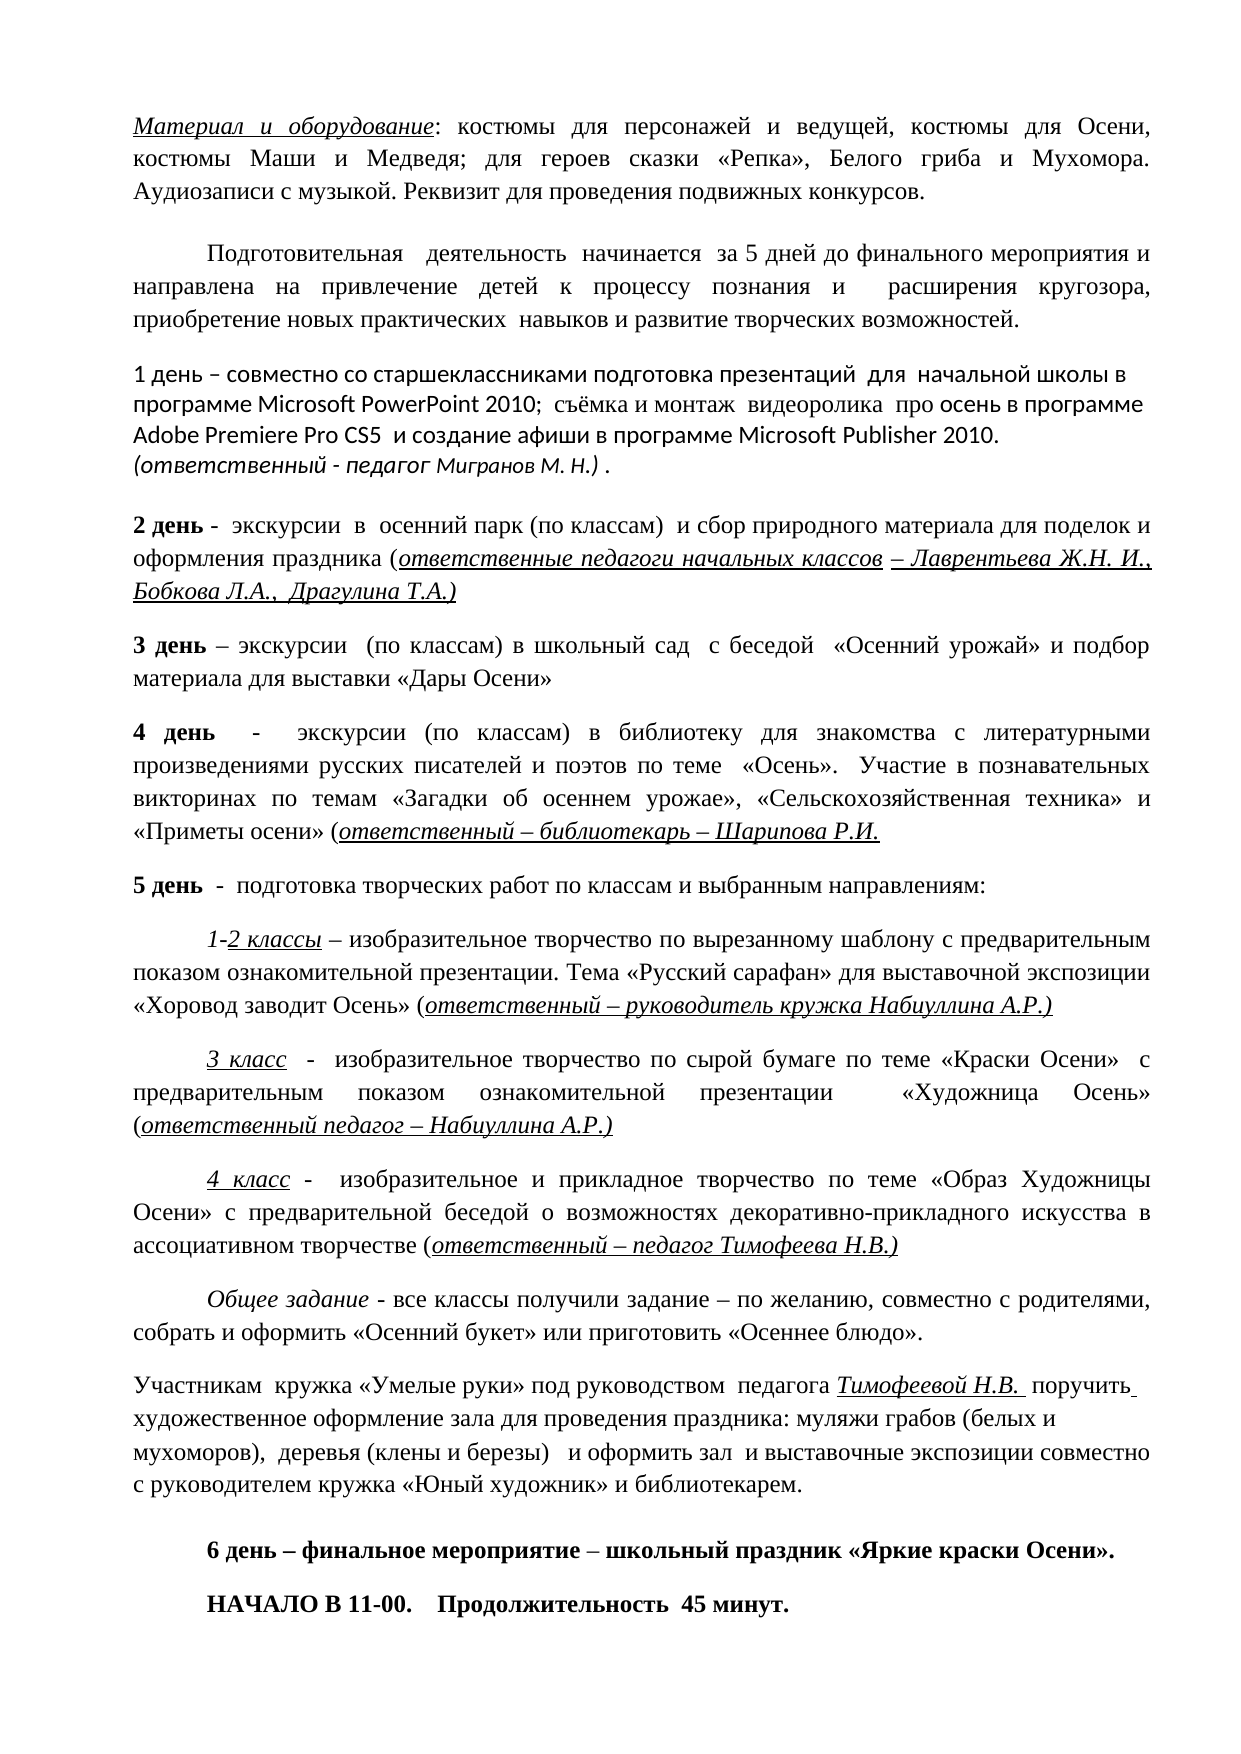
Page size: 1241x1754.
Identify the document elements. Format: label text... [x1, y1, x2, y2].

text 2 день - экскурсии в осенний парк (по классам) и сбор природного материала для поделок и оформления праздника (ответственные педагоги начальных классов – Лаврентьева Ж.Н. И., Бобкова Л.А., Драгулина Т.А.) [133, 510, 1152, 605]
text НАЧАЛО В 11-00. Продолжительность 45 минут. [133, 1589, 1152, 1618]
text Общее задание - все классы получили задание – по желанию, совместно с родителями, собрать и оформить «Осенний букет» или приготовить «Осеннее блюдо». [133, 1284, 1152, 1345]
text 1 день – совместно со старшеклассниками подготовка презентаций для начальной школы в программе Microsoft PowerPoint 2010; съёмка и монтаж видеоролика про осень в программе Adobe Premiere Pro CS5 и создание афиши в программе Microsoft Publisher 2010. (ответственный - педагог Мигранов М. Н.) . [133, 358, 1152, 480]
text Подготовительная деятельность начинается за 5 дней до финального мероприятия и направлена на привлечение детей к процессу познания и расширения кругозора, приобретение новых практических навыков и развитие творческих возможностей. [133, 238, 1152, 333]
text 5 день - подготовка творческих работ по классам и выбранным направлениям: [133, 870, 1152, 899]
text Материал и оборудование: костюмы для персонажей и ведущей, костюмы для Осени, костюмы Маши и Медведя; для героев сказки «Репка», Белого гриба и Мухомора. Аудиозаписи с музыкой. Реквизит для проведения подвижных конкурсов. [133, 107, 1152, 205]
text 4 класс - изобразительное и прикладное творчество по теме «Образ Художницы Осени» с предварительной беседой о возможностях декоративно-прикладного искусства в ассоциативном творчестве (ответственный – педагог Тимофеева Н.В.) [133, 1164, 1152, 1258]
text 4 день - экскурсии (по классам) в библиотеку для знакомства с литературными произведениями русских писателей и поэтов по теме «Осень». Участие в познавательных викторинах по темам «Загадки об осеннем урожае», «Сельскохозяйственная техника» и «Приметы осени» (ответственный – библиотекарь – Шарипова Р.И. [133, 717, 1152, 845]
text 3 день – экскурсии (по классам) в школьный сад с беседой «Осенний урожай» и подбор материала для выставки «Дары Осени» [133, 630, 1152, 692]
text Участникам кружка «Умелые руки» под руководством педагога Тимофеевой Н.В. поручить художественное оформление зала для проведения праздника: муляжи грабов (белых и мухоморов), деревья (клены и березы) и оформить зал и выставочные экспозиции совместно с руководителем кружка «Юный художник» и библиотекарем. [133, 1371, 1152, 1498]
text 3 класс - изобразительное творчество по сырой бумаге по теме «Краски Осени» с предварительным показом ознакомительной презентации «Художница Осень» (ответственный педагог – Набиуллина А.Р.) [133, 1044, 1152, 1139]
text 1-2 классы – изобразительное творчество по вырезанному шаблону с предварительным показом ознакомительной презентации. Тема «Русский сарафан» для выставочной экспозиции «Хоровод заводит Осень» (ответственный – руководитель кружка Набиуллина А.Р.) [133, 924, 1152, 1019]
text 6 день – финальное мероприятие – школьный праздник «Яркие краски Осени». [133, 1536, 1152, 1564]
